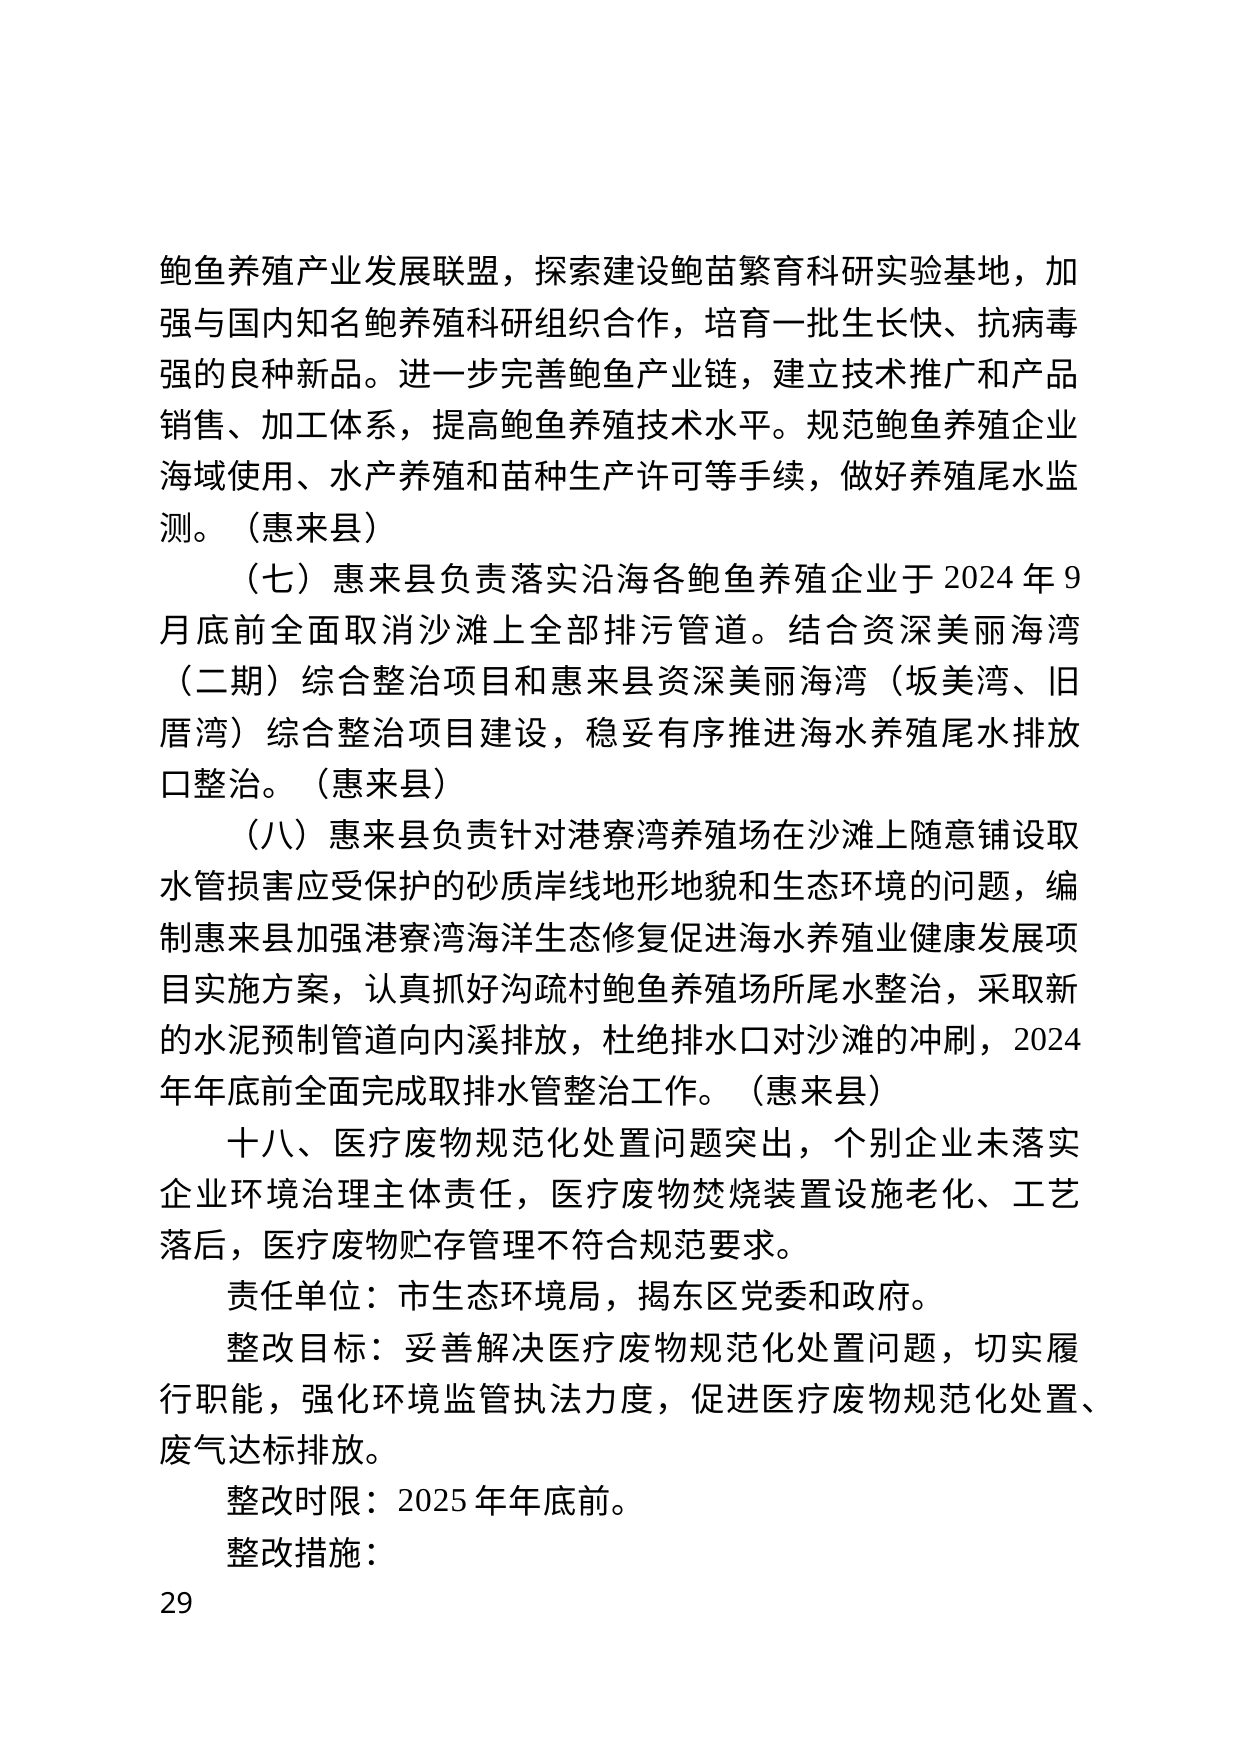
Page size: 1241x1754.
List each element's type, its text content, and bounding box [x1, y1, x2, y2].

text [159, 242, 1081, 549]
text （八）惠来县负责针对港寮湾养殖场在沙滩上随意铺设取水管损害应受保护的砂质岸线地形地貌和生态环境的问题，编制惠来县加强港寮湾海洋生态修复促进海水养殖业健康发展项目实施方案，认真抓好沟疏村鲍鱼养殖场所尾水整治，采取新的水泥预制管道向内溪排放，杜绝排水口对沙滩的冲刷，2024年年底前全面完成取排水管整治工作。（惠来县） [159, 806, 1081, 1113]
text 整改措施： [159, 1523, 1081, 1574]
text （七）惠来县负责落实沿海各鲍鱼养殖企业于2024年9月底前全面取消沙滩上全部排污管道。结合资深美丽海湾（二期）综合整治项目和惠来县资深美丽海湾（坂美湾、旧厝湾）综合整治项目建设，稳妥有序推进海水养殖尾水排放口整治。（惠来县） [159, 549, 1081, 806]
text 整改目标：妥善解决医疗废物规范化处置问题，切实履行职能，强化环境监管执法力度，促进医疗废物规范化处置、废气达标排放。 [159, 1318, 1081, 1472]
text 责任单位：市生态环境局，揭东区党委和政府。 [159, 1267, 1081, 1318]
text 整改时限：2025年年底前。 [159, 1472, 1081, 1523]
text 十八、医疗废物规范化处置问题突出，个别企业未落实企业环境治理主体责任，医疗废物焚烧装置设施老化、工艺落后，医疗废物贮存管理不符合规范要求。 [159, 1113, 1081, 1267]
